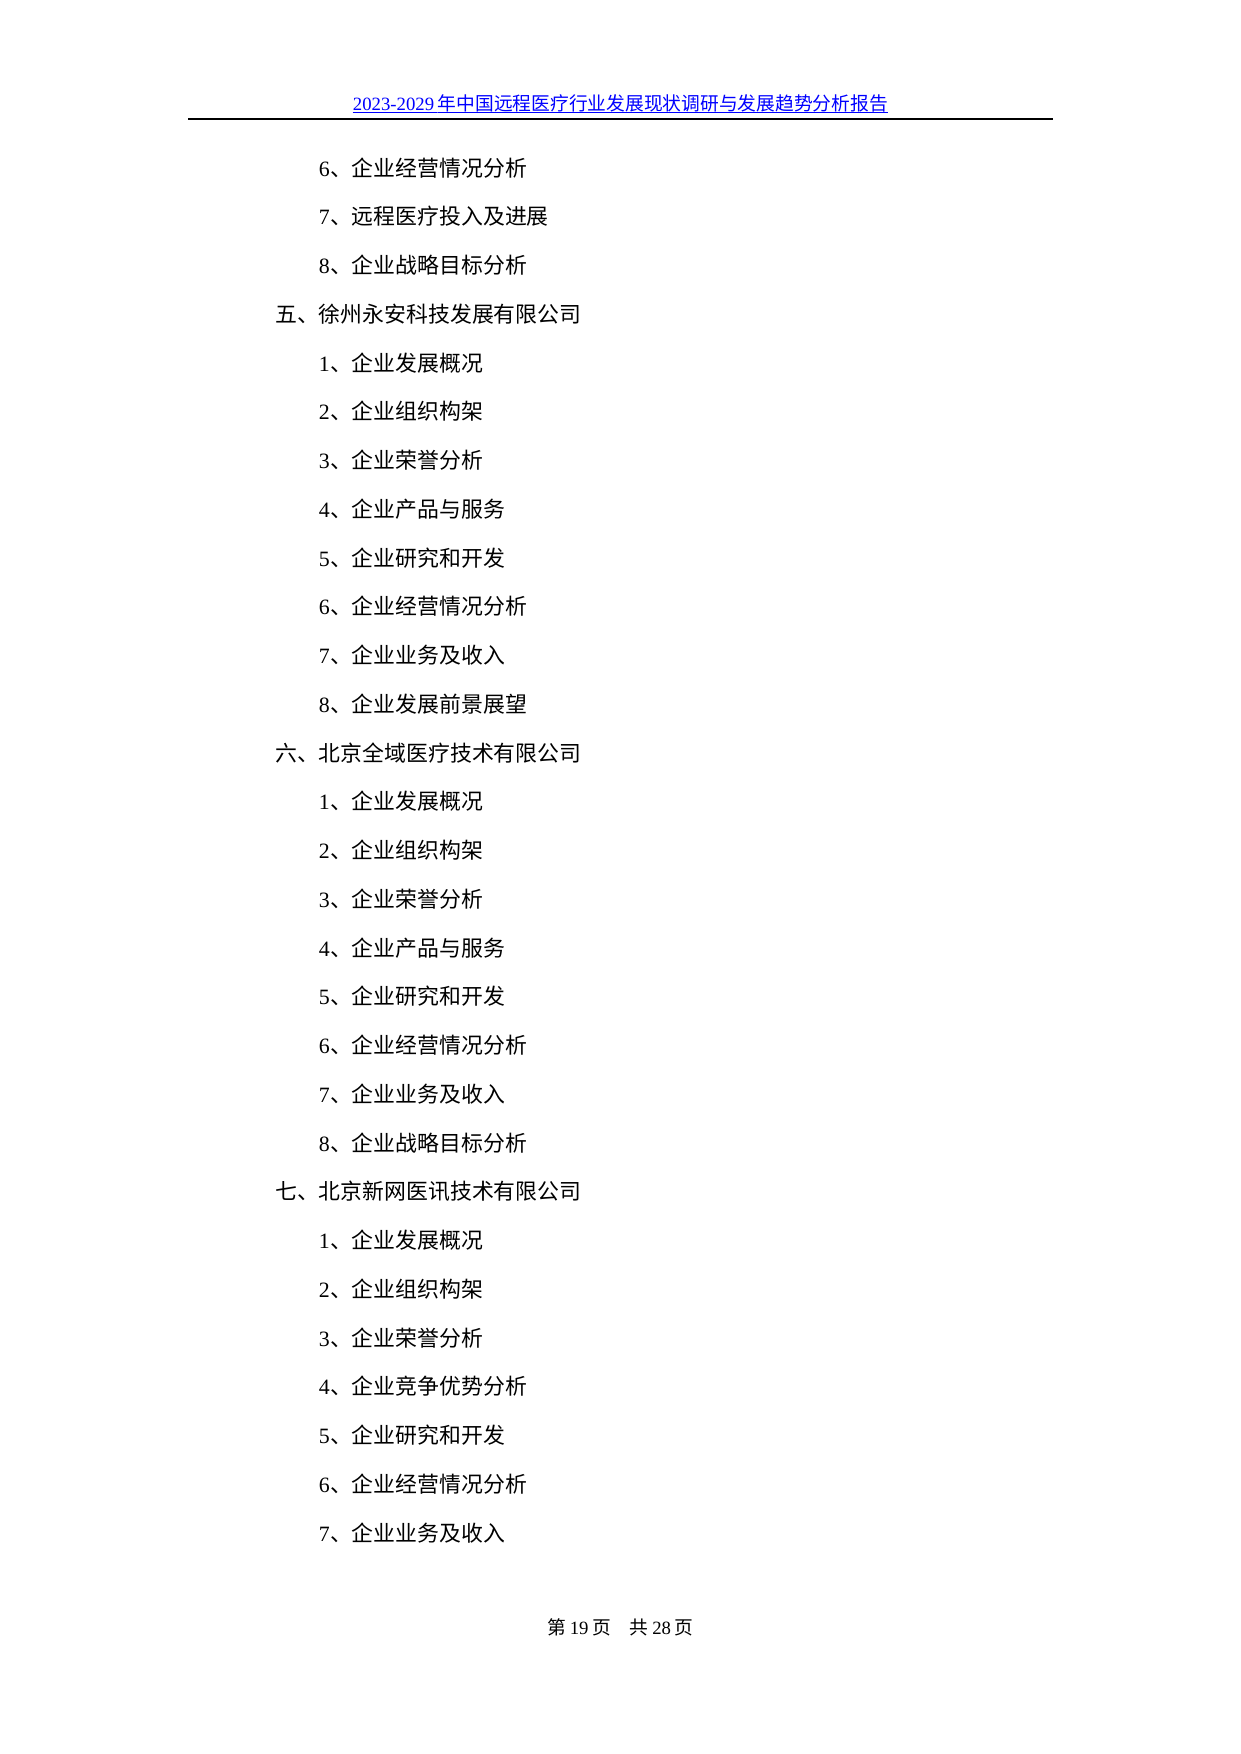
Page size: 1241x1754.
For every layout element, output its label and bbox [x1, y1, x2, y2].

text [187, 150, 1053, 1548]
